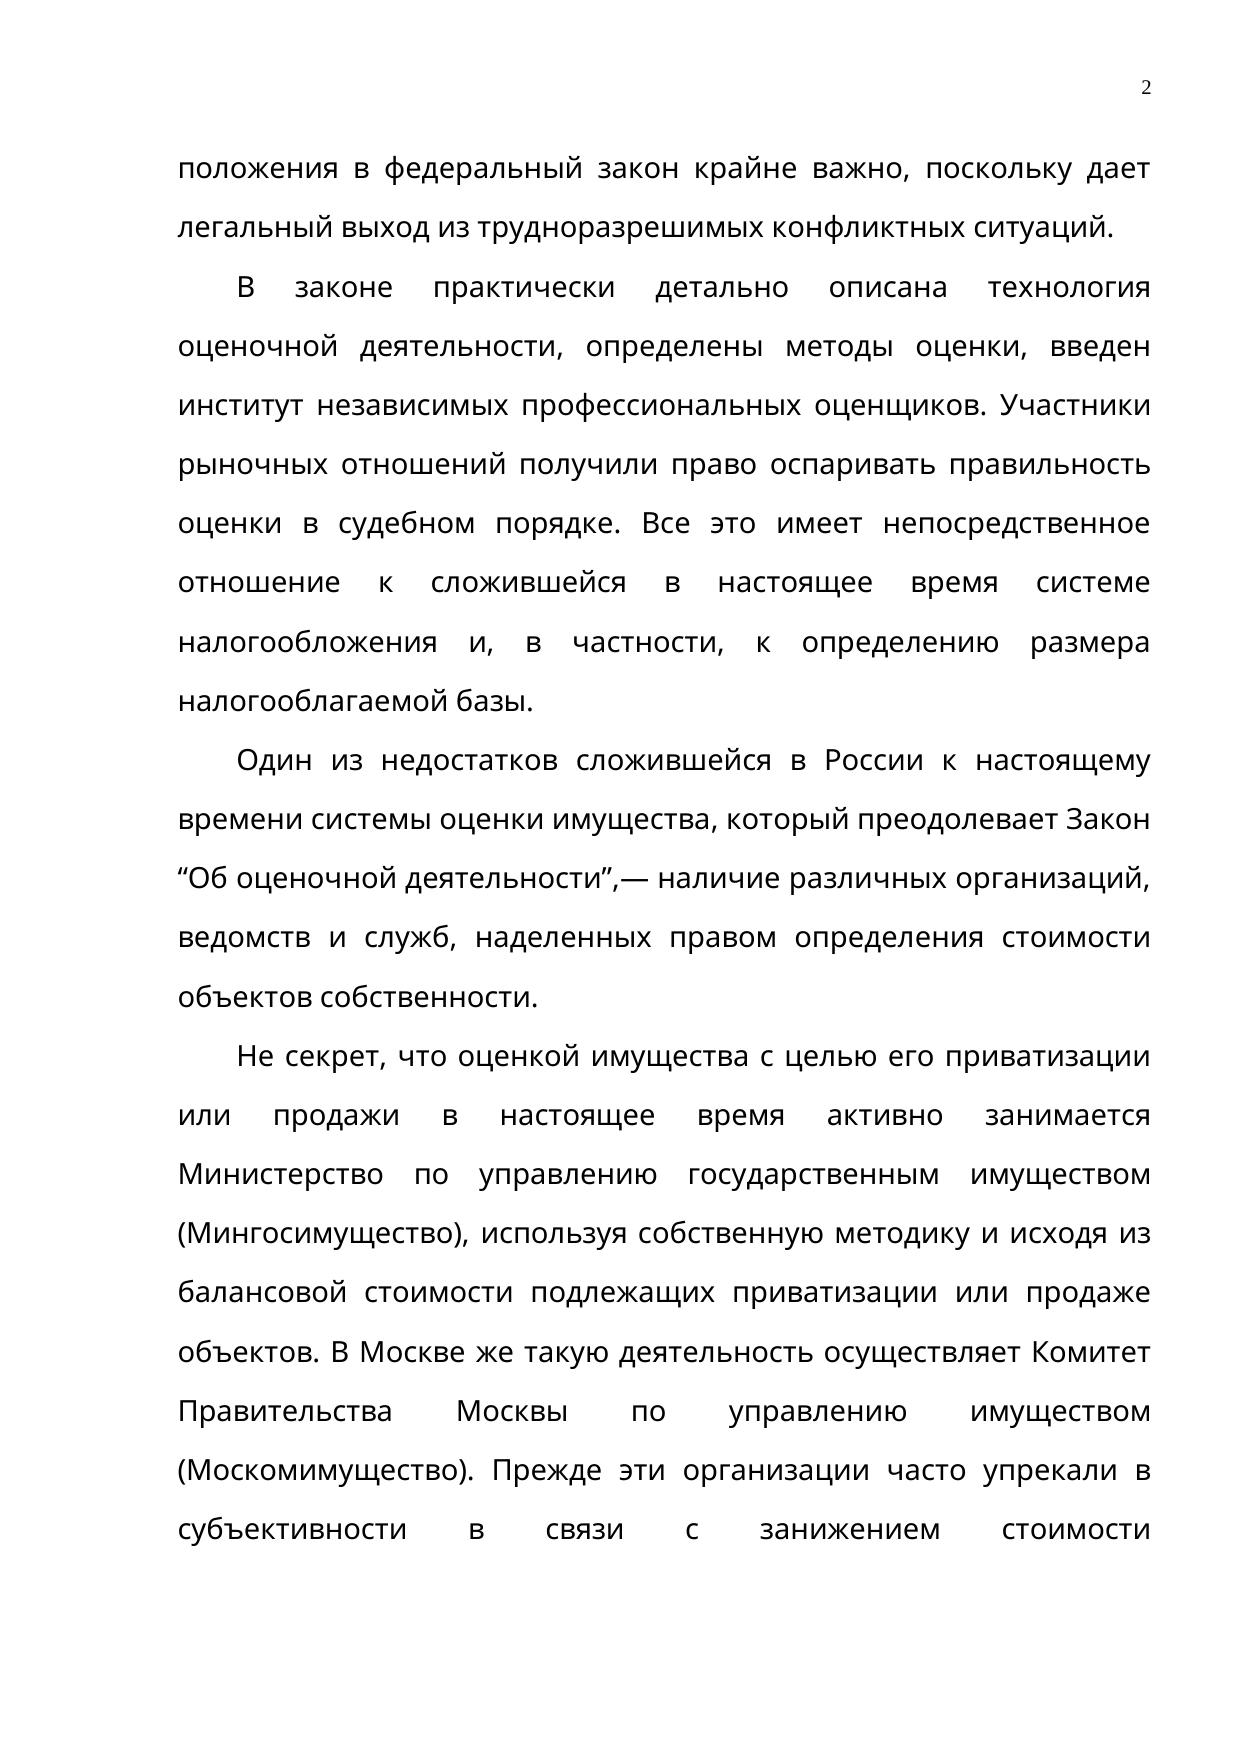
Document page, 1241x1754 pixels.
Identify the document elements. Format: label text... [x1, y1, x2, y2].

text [177, 148, 1152, 246]
text Один из недостатков сложившейся в России к настоящему времени системы оценки имущества, который преодолевает Закон “Об оценочной деятельности”,— наличие различных организаций, ведомств и служб, наделенных правом определения стоимости объектов собственности. [177, 739, 1152, 1016]
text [177, 1035, 1152, 1548]
text В законе практически детально описана технология оценочной деятельности, определены методы оценки, введен институт независимых профессиональных оценщиков. Участники рыночных отношений получили право оспаривать правильность оценки в судебном порядке. Все это имеет непосредственное отношение к сложившейся в настоящее время системе налогообложения и, в частности, к определению размера налогооблагаемой базы. [177, 266, 1152, 720]
